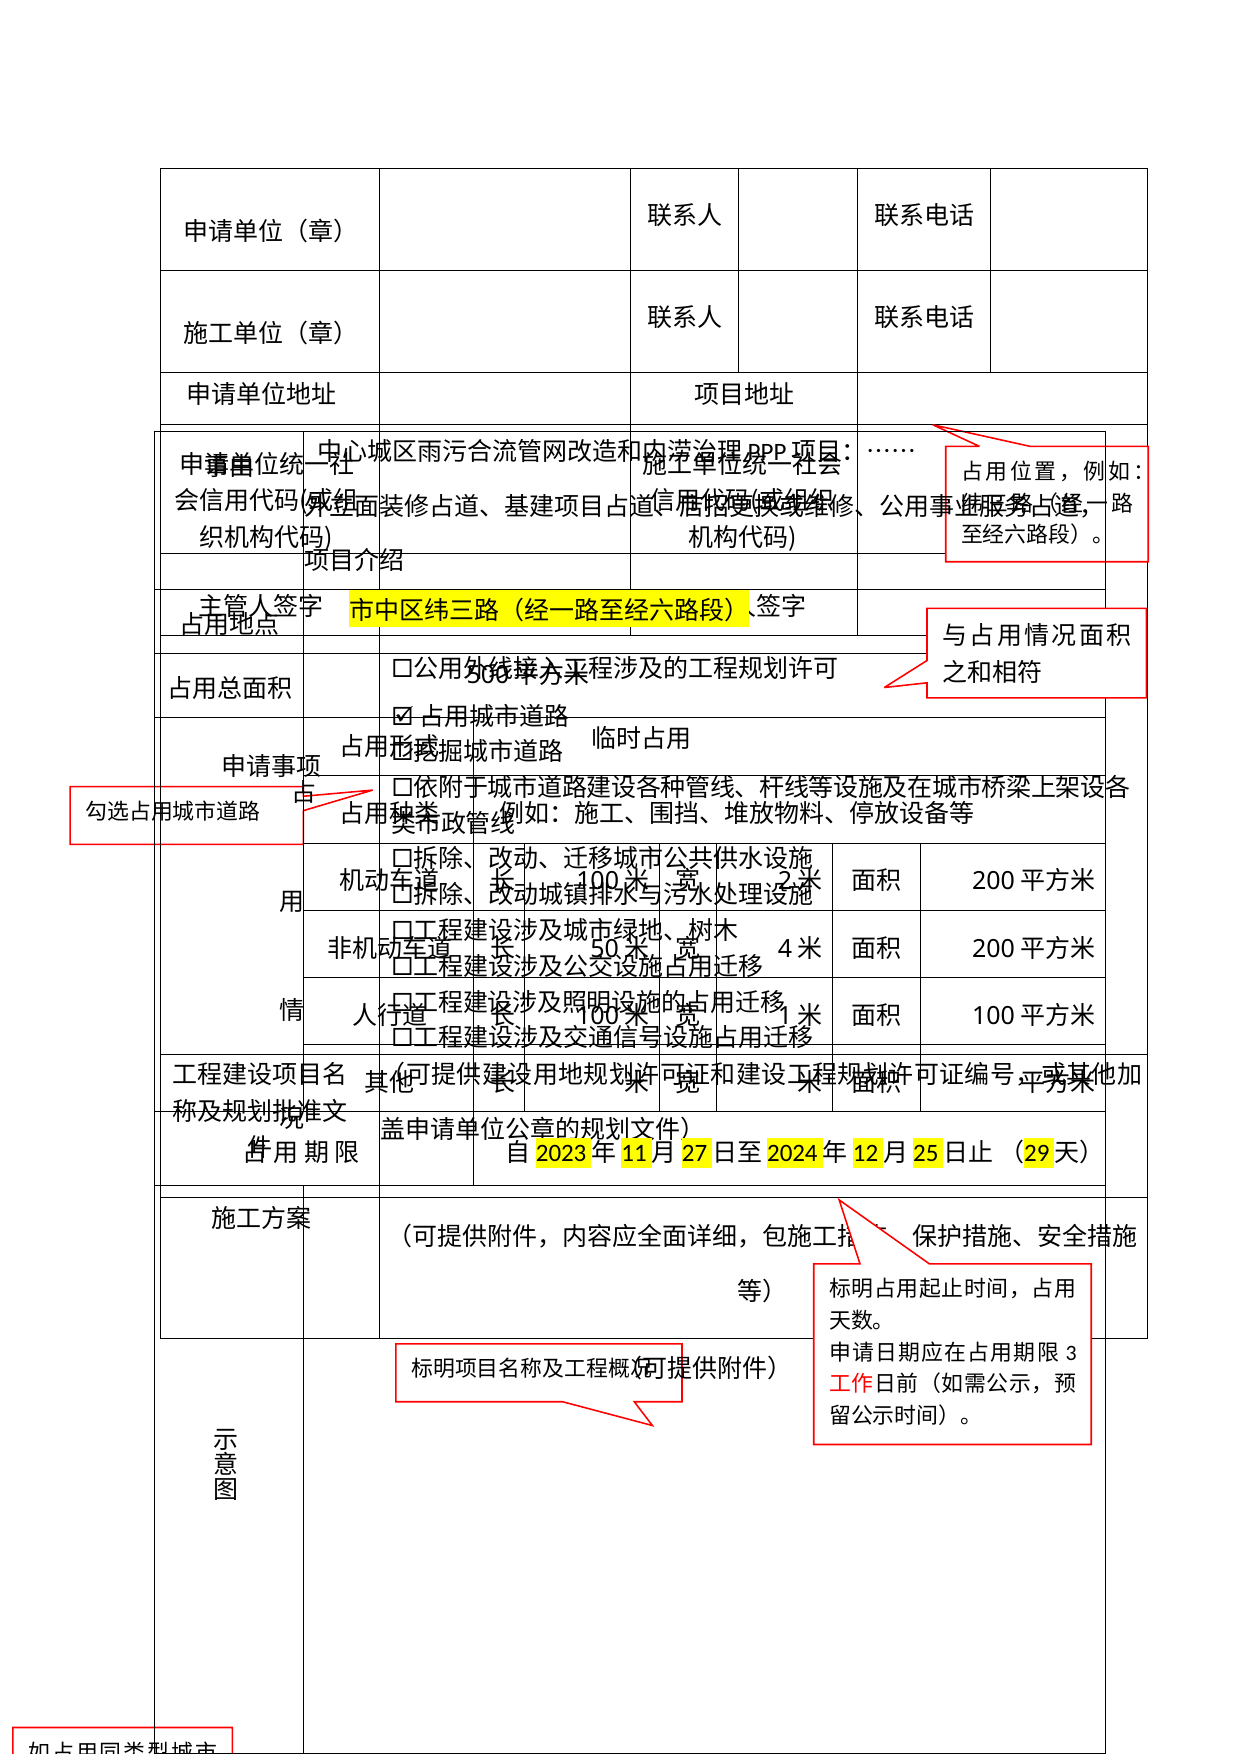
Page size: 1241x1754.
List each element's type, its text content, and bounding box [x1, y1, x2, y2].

table_cell 施工单位（章） [161, 271, 379, 372]
table_cell 联系电话 [858, 271, 990, 372]
table_cell 500平方米 [304, 654, 1105, 717]
table_cell 项目地址 [631, 373, 857, 424]
table_cell 市中区纬三路（经一路至经六路段） [304, 590, 1105, 653]
table_cell 100平方米 [921, 978, 1105, 1044]
table_cell 50米 [525, 911, 659, 977]
table_header [739, 169, 857, 270]
table_cell 机动车道 [304, 844, 473, 909]
table_cell 占 用 情 况 [155, 718, 303, 1111]
table_cell 4米 [717, 911, 832, 977]
table_cell [380, 271, 630, 372]
table_header [991, 169, 1147, 270]
table_header [380, 169, 630, 270]
table_header 申请单位（章） [161, 169, 379, 270]
table_cell 面积 [833, 1045, 920, 1111]
table_cell 面积 [833, 978, 920, 1044]
table_cell [380, 373, 630, 424]
table_cell 平方米 [921, 1045, 1105, 1111]
table_cell 长 [474, 1045, 524, 1111]
table_cell 2米 [717, 844, 832, 909]
table_header 中心城区雨污合流管网改造和内涝治理PPP项目：…… 外立面装修占道、基建项目占道、店招更换或维修、公用事业服务占道，项目介绍 [304, 432, 1105, 589]
table_cell 占用种类 [304, 776, 473, 843]
table_cell 人行道 [304, 978, 473, 1044]
table_cell 1米 [717, 978, 832, 1044]
table_cell 面积 [833, 911, 920, 977]
table_cell [1106, 563, 1147, 607]
table_cell 占用形式 [304, 718, 473, 775]
table_header 联系人 [631, 169, 738, 270]
table_cell 临时占用 [474, 718, 1105, 775]
table_cell （可提供附件，内容应全面详细，包施工措施、保护措施、安全措施等） [1106, 1198, 1147, 1338]
table_header 联系电话 [858, 169, 990, 270]
table_cell 非机动车道 [304, 911, 473, 977]
table_cell 占用地点 [155, 590, 303, 653]
table_cell [380, 425, 630, 431]
table_cell 面积 [833, 844, 920, 909]
table_cell 宽 [660, 844, 716, 909]
table_cell [739, 271, 857, 372]
table_cell 米 [717, 1045, 832, 1111]
table_cell [991, 271, 1147, 372]
table_cell 200平方米 [921, 844, 1105, 909]
table_cell 申请单位地址 [161, 373, 379, 424]
table_cell 200平方米 [921, 911, 1105, 977]
table_cell [858, 425, 942, 431]
table_cell 宽 [660, 978, 716, 1044]
table_cell 示意图 [155, 1186, 303, 1753]
table_cell 长 [474, 978, 524, 1044]
table_cell （可提供建设用地规划许可证和建设工程规划许可证编号，或其他加盖申请单位公章的规划文件） [1106, 1055, 1147, 1197]
table_header 事由 [155, 432, 303, 589]
table_cell 宽 [660, 1045, 716, 1111]
table_cell [858, 373, 1147, 424]
table_cell 联系人 [631, 271, 738, 372]
table_cell 长 [474, 844, 524, 909]
table_cell 其他 [304, 1045, 473, 1111]
table_cell 宽 [660, 911, 716, 977]
table_cell 100米 [525, 844, 659, 909]
table_cell [942, 425, 1147, 445]
table_cell 占 用 期 限 [155, 1112, 473, 1185]
table_cell 100米 [525, 978, 659, 1044]
table_cell 米 [525, 1045, 659, 1111]
table_cell 长 [474, 911, 524, 977]
table_cell （可提供附件） [304, 1186, 1105, 1753]
table_cell 自2023年11月27日至2024年12月25日止 （29天） [474, 1112, 1105, 1185]
table_cell 例如：施工、围挡、堆放物料、停放设备等 [474, 776, 1105, 843]
table_cell 占用总面积 [155, 654, 303, 717]
